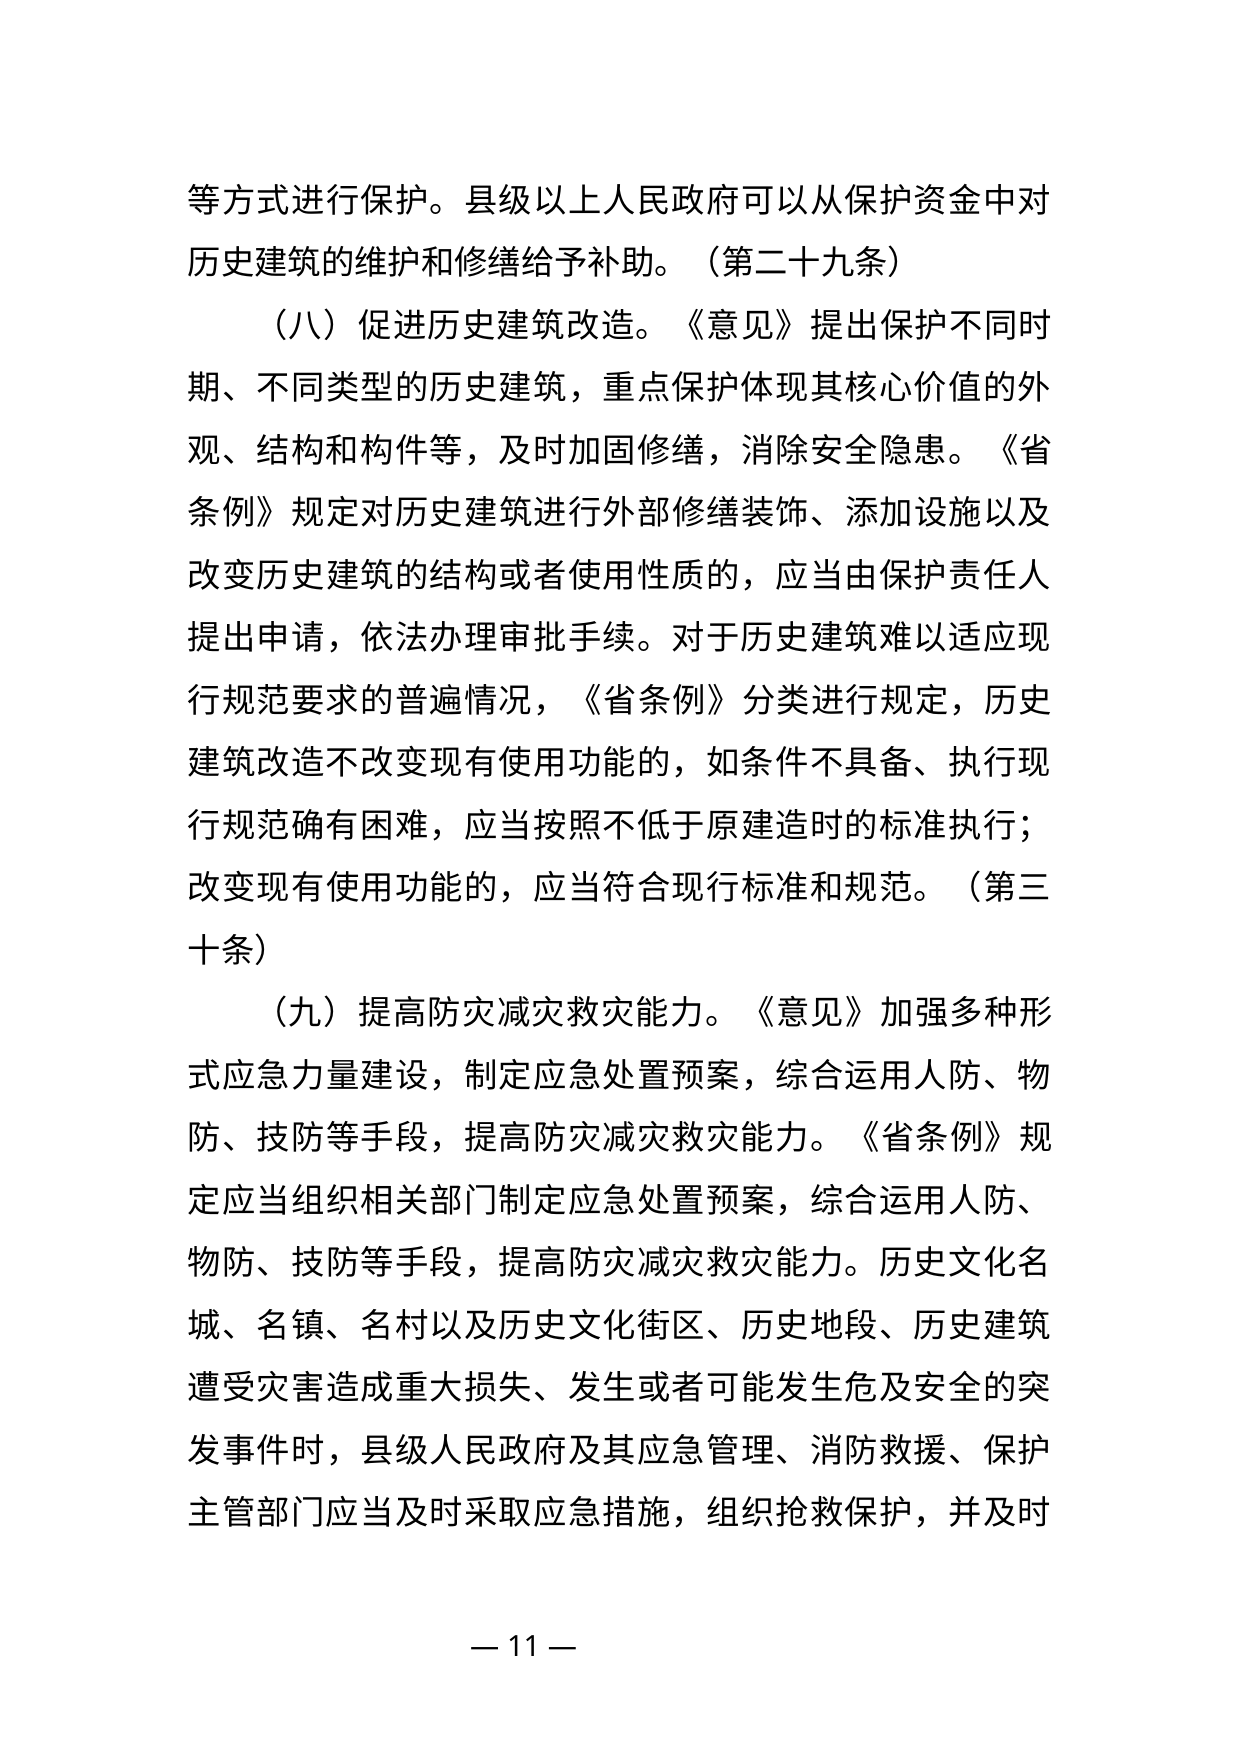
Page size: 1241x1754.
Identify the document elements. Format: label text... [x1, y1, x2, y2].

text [187, 974, 1053, 1537]
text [187, 162, 1053, 287]
text （八）促进历史建筑改造。《意见》提出保护不同时期、不同类型的历史建筑，重点保护体现其核心价值的外观、结构和构件等，及时加固修缮，消除安全隐患。《省条例》规定对历史建筑进行外部修缮装饰、添加设施以及改变历史建筑的结构或者使用性质的，应当由保护责任人提出申请，依法办理审批手续。对于历史建筑难以适应现行规范要求的普遍情况，《省条例》分类进行规定，历史建筑改造不改变现有使用功能的，如条件不具备、执行现行规范确有困难，应当按照不低于原建造时的标准执行；改变现有使用功能的，应当符合现行标准和规范。（第三十条） [187, 287, 1053, 974]
